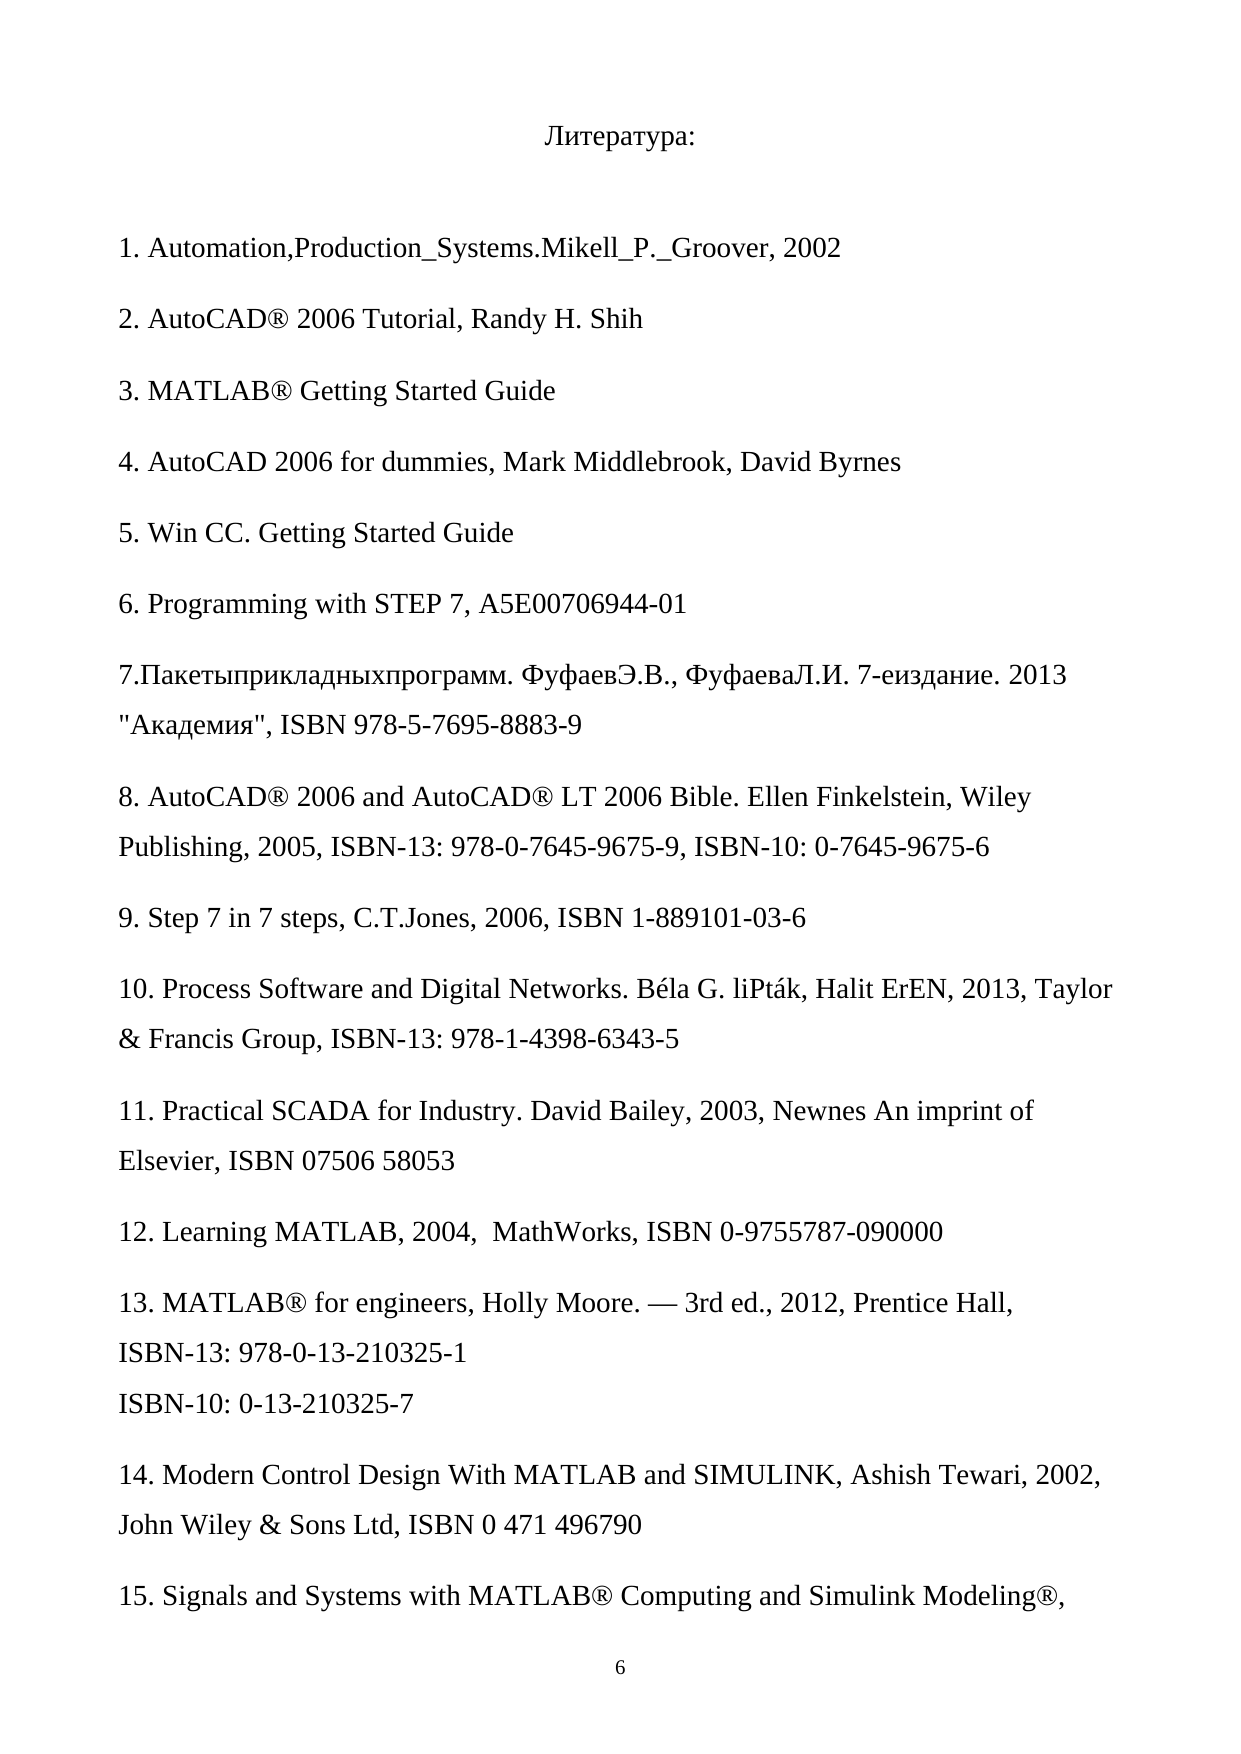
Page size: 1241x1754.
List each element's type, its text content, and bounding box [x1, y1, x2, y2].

text 4. AutoCAD 2006 for dummies, Mark Middlebrook, David Byrnes [118, 444, 1122, 477]
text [118, 1578, 1122, 1612]
text 10. Process Software and Digital Networks. Béla G. liPták, Halit ErEN, 2013, Taylor & Francis Group, ISBN-13: 978-1-4398-6343-5 [118, 971, 1122, 1055]
text 8. AutoCAD® 2006 and AutoCAD® LT 2006 Bible. Ellen Finkelstein, Wiley Publishing, 2005, ISBN-13: 978-0-7645-9675-9, ISBN-10: 0-7645-9675-6 [118, 779, 1122, 862]
text 3. MATLAB® Getting Started Guide [118, 373, 1122, 406]
text 2. AutoCAD® 2006 Tutorial, Randy H. Shih [118, 301, 1122, 335]
text 13. MATLAB® for engineers, Holly Moore. — 3rd ed., 2012, Prentice Hall, ISBN-13: 978-0-13-210325-1 ISBN-10: 0-13-210325-7 [118, 1285, 1122, 1419]
text Литература: [118, 118, 1122, 152]
text 6. Programming with STEP 7, A5E00706944-01 [118, 586, 1122, 619]
text 12. Learning MATLAB, 2004, MathWorks, ISBN 0-9755787-090000 [118, 1214, 1122, 1248]
text 1. Automation,Production_Systems.Mikell_P._Groover, 2002 [118, 230, 1122, 264]
text 7.Пакетыприкладныхпрограмм. ФуфаевЭ.В., ФуфаеваЛ.И. 7-еиздание. 2013 "Академия", ISBN 978-5-7695-8883-9 [118, 657, 1122, 741]
text 9. Step 7 in 7 steps, С.Т.Jones, 2006, ISBN 1-889101-03-6 [118, 900, 1122, 934]
text 14. Modern Control Design With MATLAB and SIMULINK, Ashish Tewari, 2002, John Wiley & Sons Ltd, ISBN 0 471 496790 [118, 1457, 1122, 1541]
text 11. Practical SCADA for Industry. David Bailey, 2003, Newnes An imprint of Elsevier, ISBN 07506 58053 [118, 1093, 1122, 1177]
text 5. Win CC. Getting Started Guide [118, 515, 1122, 548]
